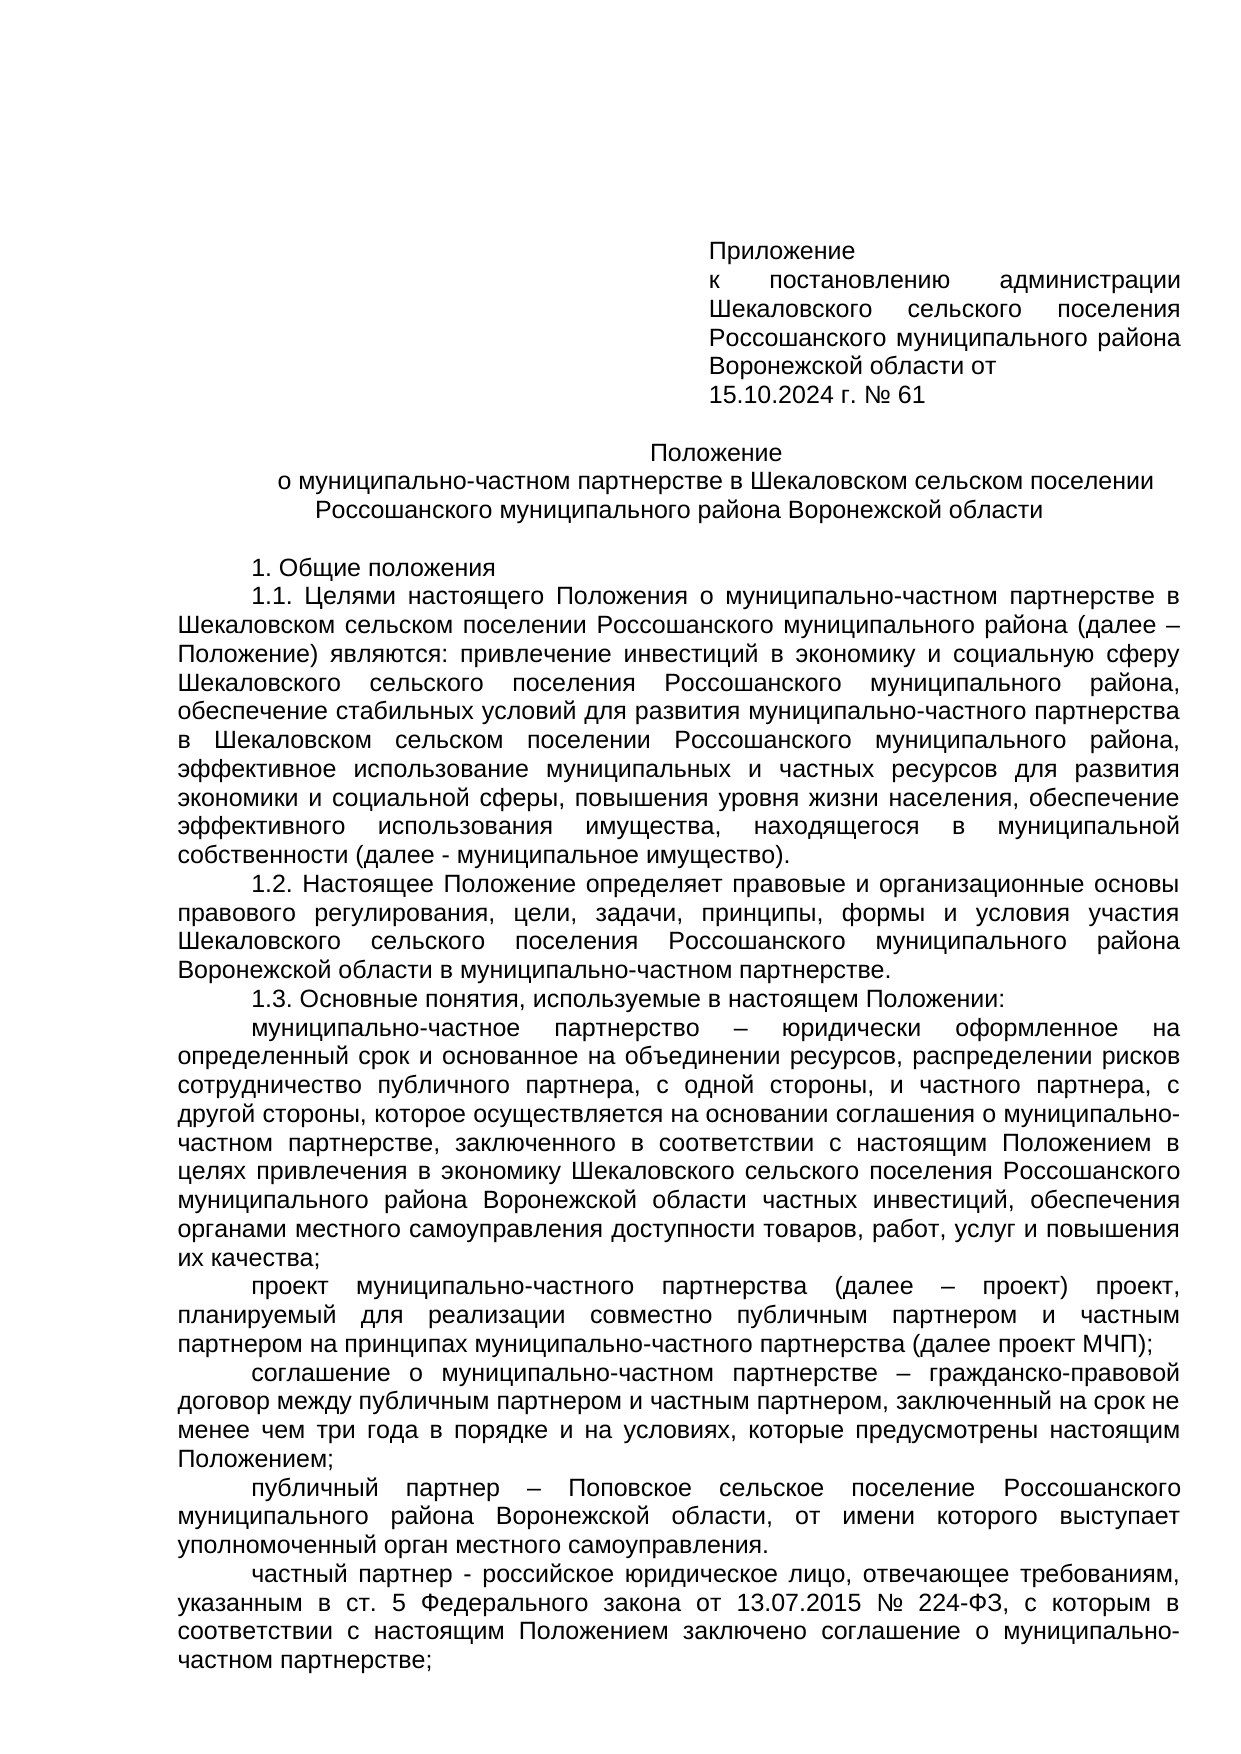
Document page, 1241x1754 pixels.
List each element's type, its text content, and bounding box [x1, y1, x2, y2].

text о муниципально-частном партнерстве в Шекаловском сельском поселении Россошанского муниципального района Воронежской области [177, 466, 1181, 524]
text муниципально-частное партнерство – юридически оформленное на определенный срок и основанное на объединении ресурсов, распределении рисков сотрудничество публичного партнера, с одной стороны, и частного партнера, с другой стороны, которое осуществляется на основании соглашения о муниципально-частном партнерстве, заключенного в соответствии с настоящим Положением в целях привлечения в экономику Шекаловского сельского поселения Россошанского муниципального района Воронежской области частных инвестиций, обеспечения органами местного самоуправления доступности товаров, работ, услуг и повышения их качества; [177, 1012, 1181, 1271]
text проект муниципально-частного партнерства (далее – проект) проект, планируемый для реализации совместно публичным партнером и частным партнером на принципах муниципально-частного партнерства (далее проект МЧП); [177, 1271, 1181, 1357]
text частный партнер - российское юридическое лицо, отвечающее требованиям, указанным в ст. 5 Федерального закона от 13.07.2015 № 224-ФЗ, с которым в соответствии с настоящим Положением заключено соглашение о муниципально-частном партнерстве; [177, 1559, 1181, 1674]
text 1.2. Настоящее Положение определяет правовые и организационные основы правового регулирования, цели, задачи, принципы, формы и условия участия Шекаловского сельского поселения Россошанского муниципального района Воронежской области в муниципально-частном партнерстве. [177, 869, 1181, 984]
text публичный партнер – Поповское сельское поселение Россошанского муниципального района Воронежской области, от имени которого выступает уполномоченный орган местного самоуправления. [177, 1472, 1181, 1559]
text Положение [177, 437, 1181, 466]
text соглашение о муниципально-частном партнерстве – гражданско-правовой договор между публичным партнером и частным партнером, заключенный на срок не менее чем три года в порядке и на условиях, которые предусмотрены настоящим Положением; [177, 1357, 1181, 1472]
text 15.10.2024 г. № 61 [709, 380, 1181, 409]
text к постановлению администрации Шекаловского сельского поселения Россошанского муниципального района Воронежской области от [709, 265, 1181, 380]
text 1.1. Целями настоящего Положения о муниципально-частном партнерстве в Шекаловском сельском поселении Россошанского муниципального района (далее – Положение) являются: привлечение инвестиций в экономику и социальную сферу Шекаловского сельского поселения Россошанского муниципального района, обеспечение стабильных условий для развития муниципально-частного партнерства в Шекаловском сельском поселении Россошанского муниципального района, эффективное использование муниципальных и частных ресурсов для развития экономики и социальной сферы, повышения уровня жизни населения, обеспечение эффективного использования имущества, находящегося в муниципальной собственности (далее - муниципальное имущество). [177, 581, 1181, 869]
text 1. Общие положения [177, 552, 1181, 581]
text 1.3. Основные понятия, используемые в настоящем Положении: [177, 984, 1181, 1012]
text Приложение [709, 236, 1181, 265]
